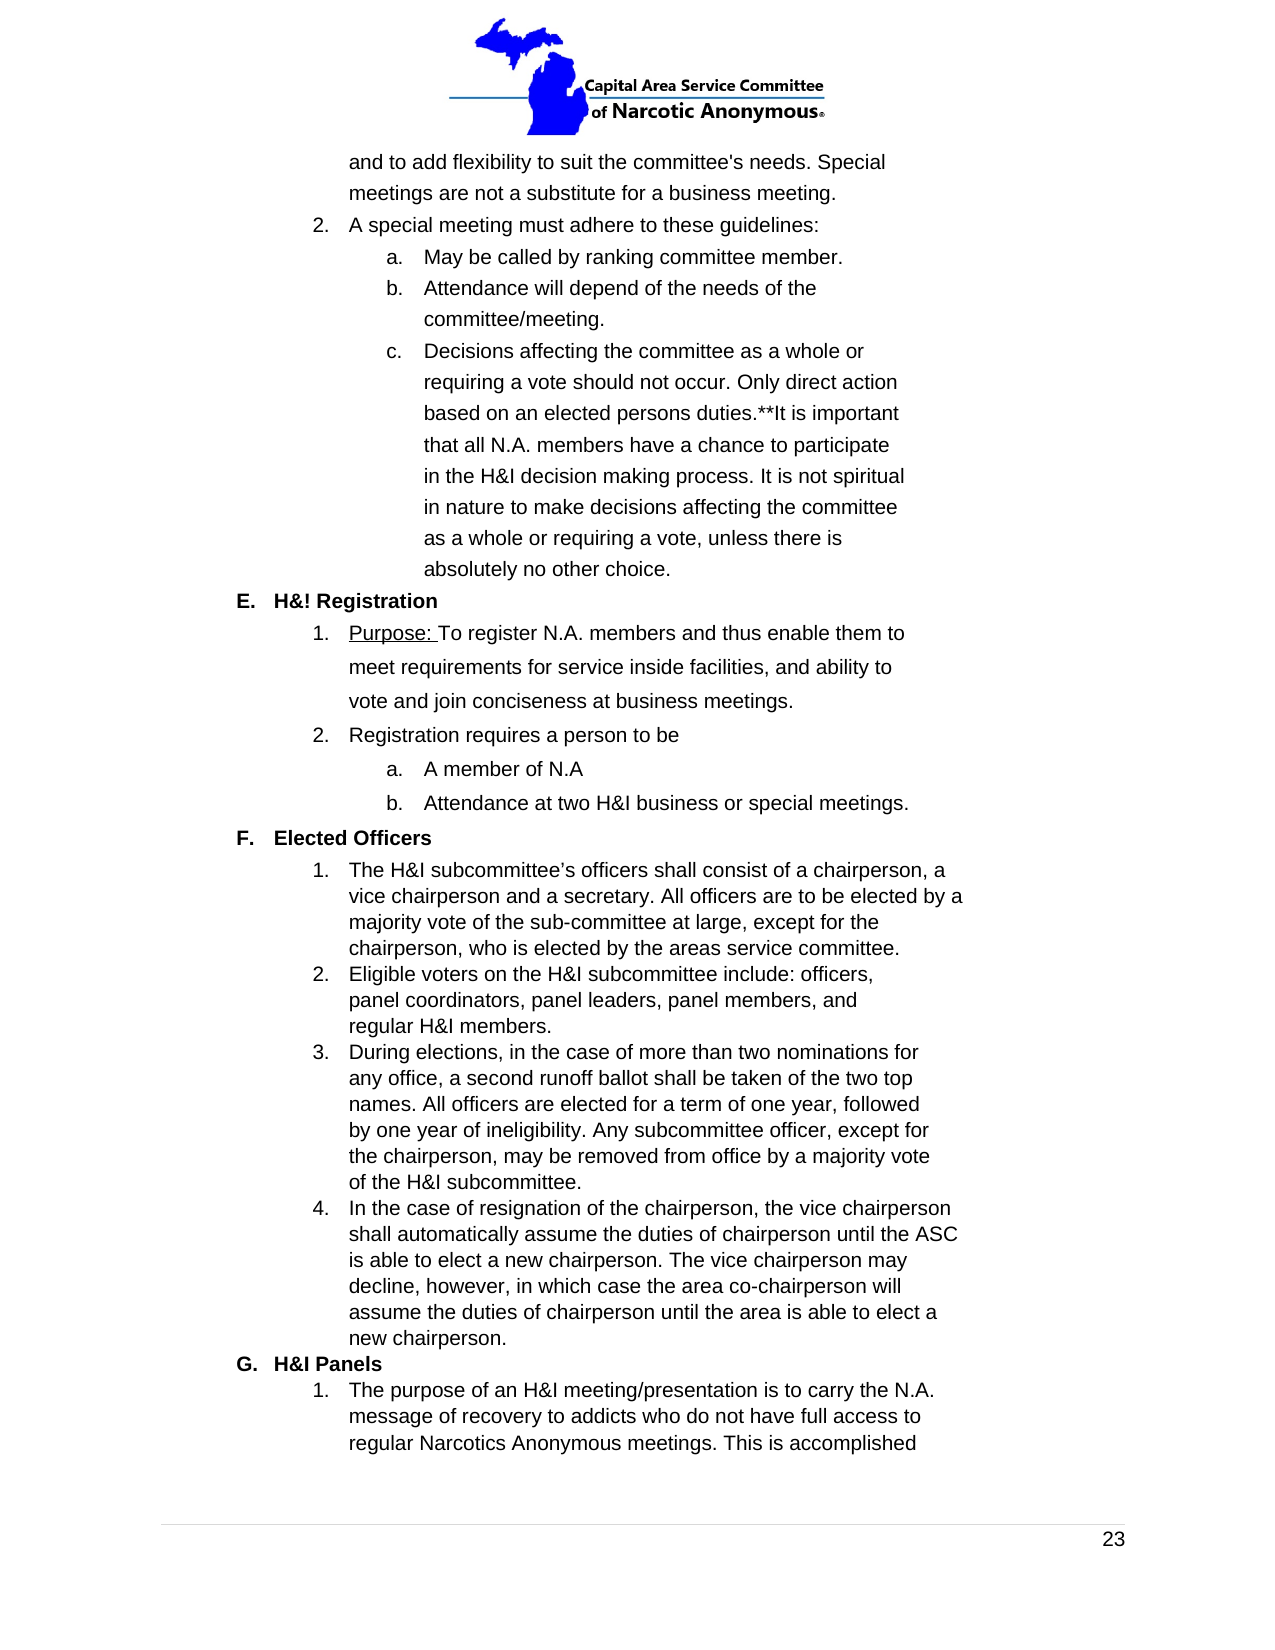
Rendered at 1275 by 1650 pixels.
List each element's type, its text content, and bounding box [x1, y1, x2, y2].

list Purpose: ​To register N.A. members and thus enable them to meet requirements for service inside facilities, and ability to vote and join conciseness at business meetings. [330, 620, 934, 713]
list The H&I subcommittee’s officers shall consist of a chairperson, a vice chairperson and a secretary. All officers are to be elected by a majority vote of the sub-committee at large, except for the chairperson, who is elected by the areas service committee. [330, 857, 966, 959]
list Decisions affecting the committee as a whole or requiring a vote should not occur. Only direct action based on an elected persons duties.**It is important that all N.A. members have a chance to participate in the H&I decision making process. It is not spiritual in nature to make decisions affecting the committee as a whole or requiring a vote, unless there is absolutely no other choice. [386, 339, 909, 581]
list Attendance at two H&I business or special meetings. [386, 791, 934, 815]
list In the case of resignation of the chairperson, the vice chairperson shall automatically assume the duties of chairperson until the ASC is able to elect a new chairperson. The vice chairperson may decline, however, in which case the area co-chairperson will assume the duties of chairperson until the area is able to elect a new chairperson. [330, 1196, 965, 1350]
list H&! Registration [236, 589, 909, 613]
list May be called by ranking committee member. [386, 244, 919, 268]
list Eligible voters on the H&I subcommittee include: officers, panel coordinators, panel leaders, panel members, and regular H&I members. [330, 962, 909, 1038]
list H&I Panels [236, 1352, 965, 1376]
list Registration requires a person to be [330, 723, 934, 747]
list During elections, in the case of more than two nominations for any office, a second runoff ballot shall be taken of the two top names. All officers are elected for a term of one year, followed by one year of ineligibility. Any subcommittee officer, except for the chairperson, may be removed from office by a majority vote of the H&I subcommittee. [330, 1040, 947, 1194]
picture [442, 10, 833, 143]
list Elected Officers [236, 826, 909, 850]
list Attendance will depend of the needs of the committee/meeting. [386, 276, 996, 331]
list A special meeting must adhere to these guidelines: [330, 213, 919, 237]
list A member of N.A [386, 757, 934, 781]
